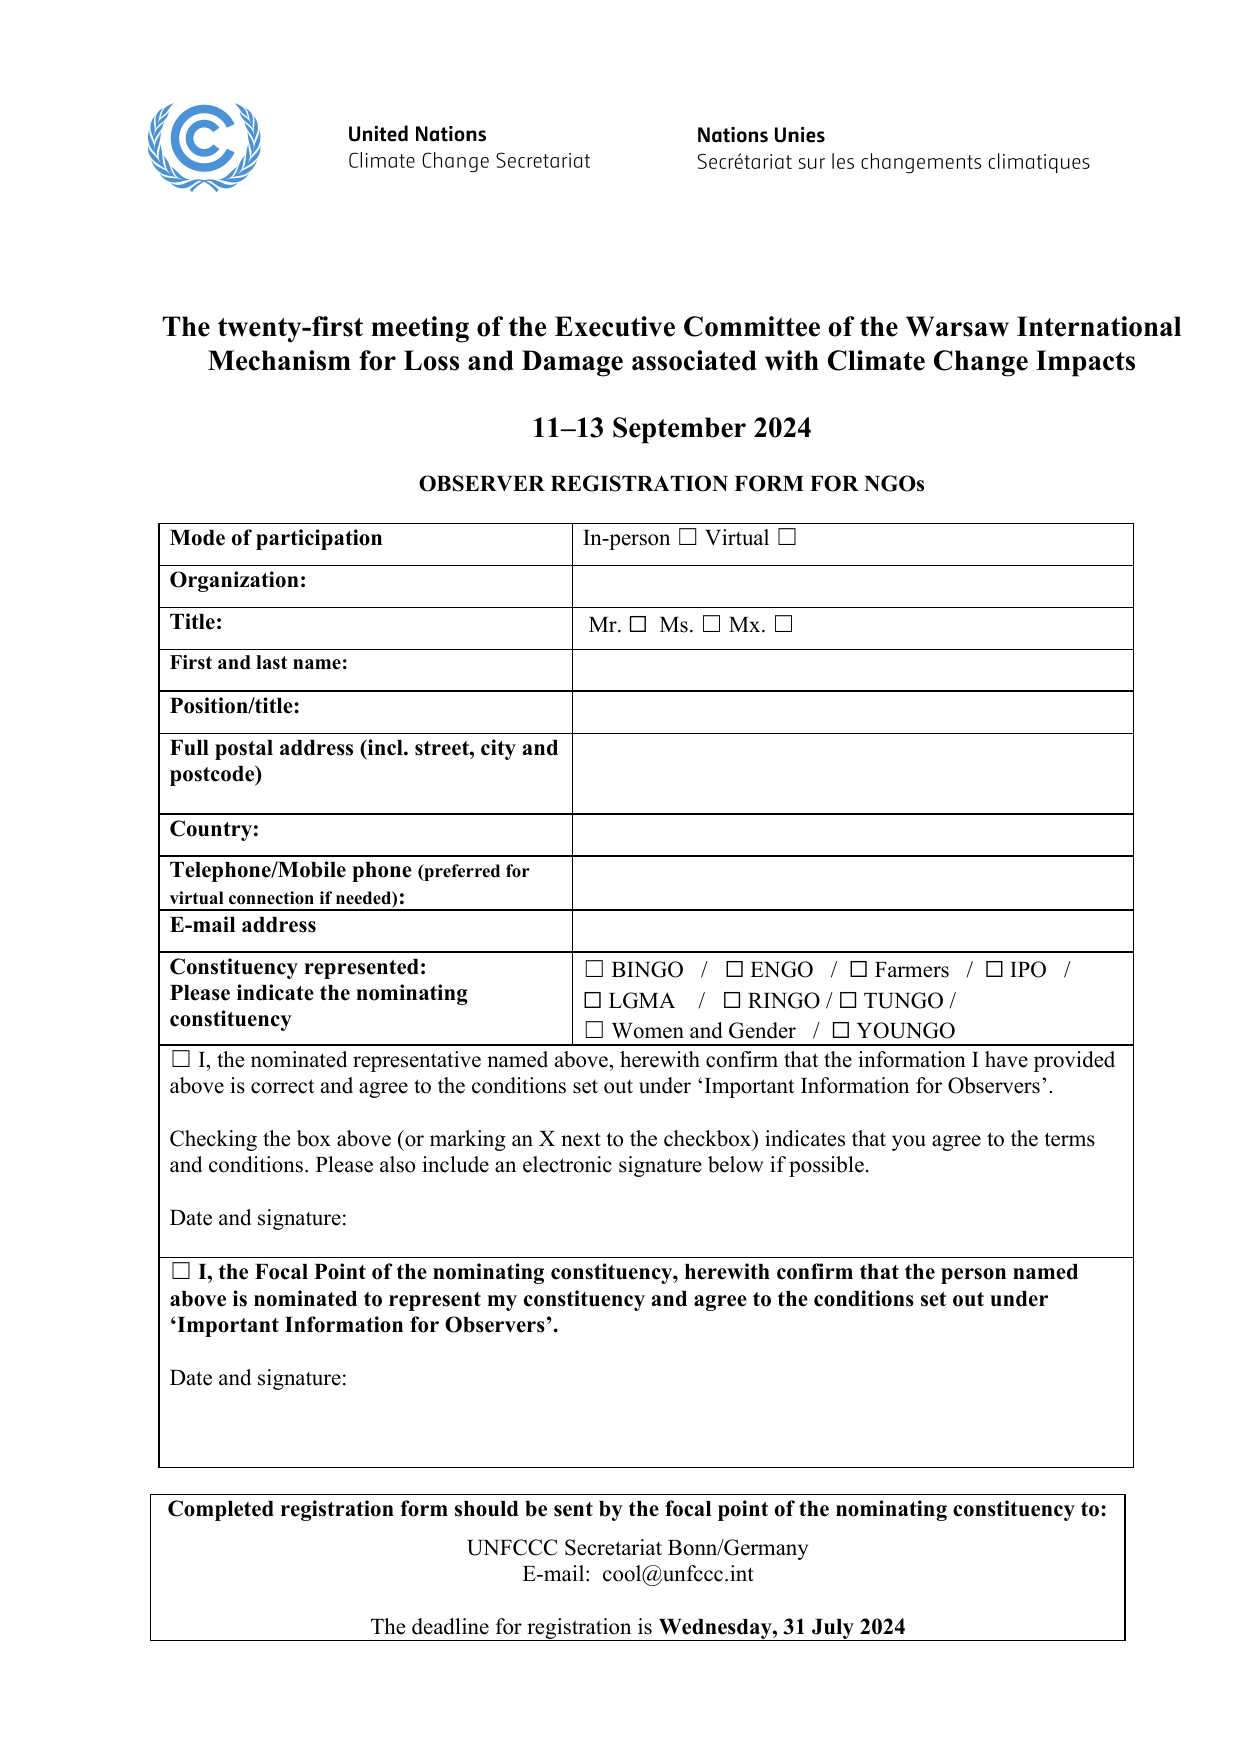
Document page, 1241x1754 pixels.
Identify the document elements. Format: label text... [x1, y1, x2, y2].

table_cell [573, 911, 1133, 951]
table_cell Country: [160, 815, 572, 855]
table_cell [573, 815, 1133, 855]
table_cell Title: [160, 608, 572, 648]
table_cell BINGO / ENGO / Farmers / IPO / LGMA / RINGO / TUNGO / Women and Gender / YOUNGO [573, 953, 1133, 1044]
text The twenty-first meeting of the Executive Committee of the Warsaw International Mechanism for Loss and Damage associated with Climate Change Impacts [148, 309, 1196, 376]
table_cell E-mail address [160, 911, 572, 951]
table_cell [573, 857, 1133, 909]
table_cell Position/title: [160, 692, 572, 732]
table_cell I, the Focal Point of the nominating constituency, herewith confirm that the person named above is nominated to represent my constituency and agree to the conditions set out under ‘Important Information for Observers’. Date and signature: [160, 1258, 1133, 1467]
table_header In-person Virtual [573, 524, 1133, 564]
table_cell Telephone/Mobile phone (preferred for virtual connection if needed): [160, 857, 572, 909]
table_cell Mr. Ms. Mx. [573, 608, 1133, 648]
table_header Completed registration form should be sent by the focal point of the nominating constituency to: UNFCCC Secretariat Bonn/Germany E-mail: cool@unfccc.int The deadline for registration is Wednesday, 31 July 2024 [151, 1495, 1124, 1639]
table_cell Full postal address (incl. street, city and postcode) [160, 734, 572, 813]
table_cell Constituency represented: Please indicate the nominating constituency [160, 953, 572, 1044]
table_cell [573, 692, 1133, 732]
title OBSERVER REGISTRATION FORM FOR NGOs [148, 470, 1196, 496]
text 11–13 September 2024 [148, 410, 1196, 443]
picture [147, 73, 1110, 310]
table_cell I, the nominated representative named above, herewith confirm that the information I have provided above is correct and agree to the conditions set out under ‘Important Information for Observers’. Checking the box above (or marking an X next to the checkbox) indicates that you agree to the terms and conditions. Please also include an electronic signature below if possible. Date and signature: [160, 1046, 1133, 1257]
table_cell [573, 566, 1133, 606]
table_cell Organization: [160, 566, 572, 606]
table_cell [573, 734, 1133, 813]
table_header Mode of participation [160, 524, 572, 564]
table_cell First and last name: [160, 650, 572, 690]
table_cell [573, 650, 1133, 690]
